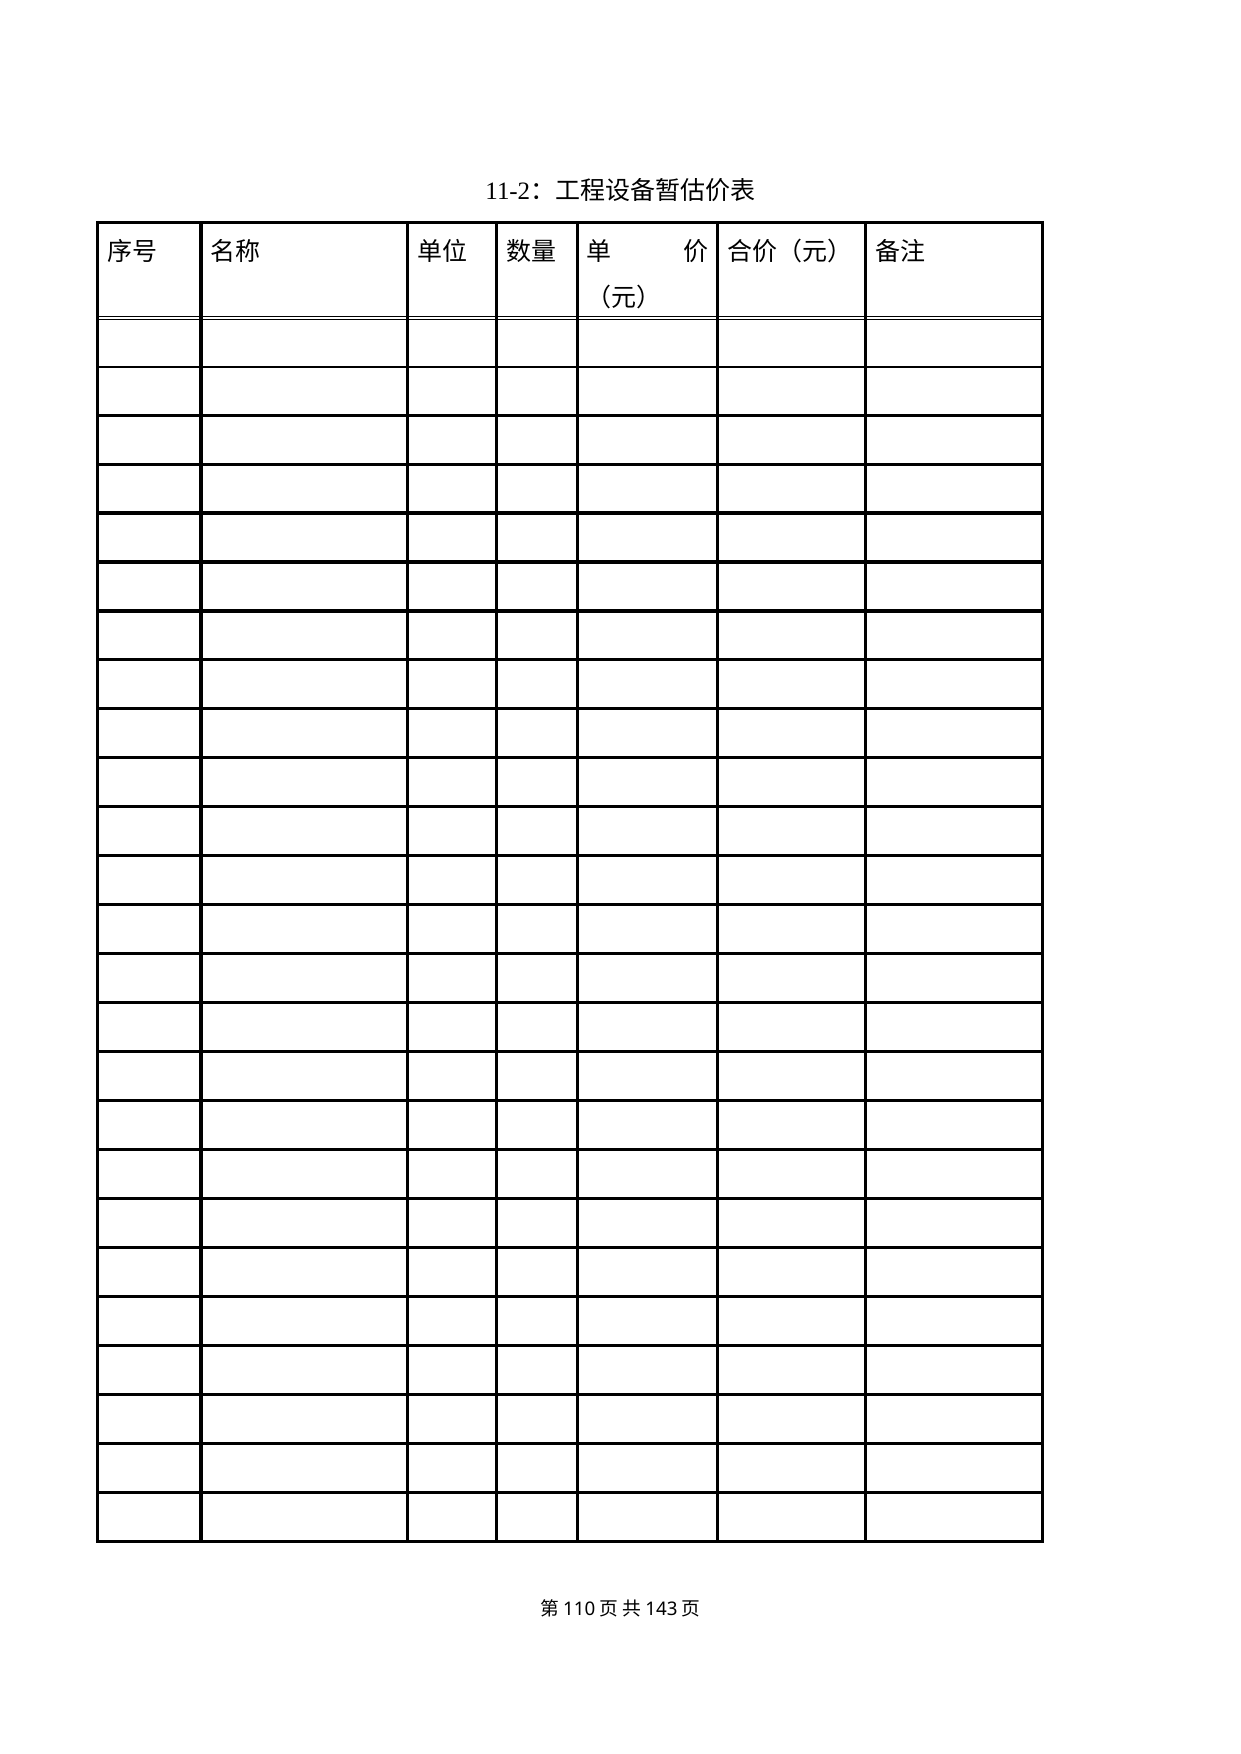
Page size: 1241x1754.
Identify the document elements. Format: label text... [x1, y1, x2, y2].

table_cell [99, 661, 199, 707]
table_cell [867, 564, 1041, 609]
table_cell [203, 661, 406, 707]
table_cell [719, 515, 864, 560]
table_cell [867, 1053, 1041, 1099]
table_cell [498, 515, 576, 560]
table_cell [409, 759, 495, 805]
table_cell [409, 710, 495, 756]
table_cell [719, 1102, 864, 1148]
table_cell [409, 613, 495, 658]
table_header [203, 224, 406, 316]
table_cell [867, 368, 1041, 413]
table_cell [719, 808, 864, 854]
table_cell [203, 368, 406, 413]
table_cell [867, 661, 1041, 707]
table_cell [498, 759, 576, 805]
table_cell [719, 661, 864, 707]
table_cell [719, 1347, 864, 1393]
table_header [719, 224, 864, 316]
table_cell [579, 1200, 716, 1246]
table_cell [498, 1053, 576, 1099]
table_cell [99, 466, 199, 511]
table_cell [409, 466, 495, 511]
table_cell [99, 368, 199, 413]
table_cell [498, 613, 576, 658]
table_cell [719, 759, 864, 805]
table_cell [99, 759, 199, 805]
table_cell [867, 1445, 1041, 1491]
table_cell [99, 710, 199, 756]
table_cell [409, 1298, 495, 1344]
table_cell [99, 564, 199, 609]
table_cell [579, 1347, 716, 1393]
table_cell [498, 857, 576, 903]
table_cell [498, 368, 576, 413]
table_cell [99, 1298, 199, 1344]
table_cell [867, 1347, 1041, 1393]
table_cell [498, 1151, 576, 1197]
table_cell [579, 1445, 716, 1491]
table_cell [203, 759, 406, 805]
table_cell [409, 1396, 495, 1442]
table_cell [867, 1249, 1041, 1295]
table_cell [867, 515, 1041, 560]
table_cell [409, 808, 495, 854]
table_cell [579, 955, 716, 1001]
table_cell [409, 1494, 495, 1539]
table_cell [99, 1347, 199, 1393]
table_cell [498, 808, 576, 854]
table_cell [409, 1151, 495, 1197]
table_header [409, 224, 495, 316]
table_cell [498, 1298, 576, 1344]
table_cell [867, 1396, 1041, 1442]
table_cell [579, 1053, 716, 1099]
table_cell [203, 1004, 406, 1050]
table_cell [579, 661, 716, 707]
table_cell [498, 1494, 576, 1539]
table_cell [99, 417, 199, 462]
text 11-2：工程设备暂估价表 [112, 162, 1128, 208]
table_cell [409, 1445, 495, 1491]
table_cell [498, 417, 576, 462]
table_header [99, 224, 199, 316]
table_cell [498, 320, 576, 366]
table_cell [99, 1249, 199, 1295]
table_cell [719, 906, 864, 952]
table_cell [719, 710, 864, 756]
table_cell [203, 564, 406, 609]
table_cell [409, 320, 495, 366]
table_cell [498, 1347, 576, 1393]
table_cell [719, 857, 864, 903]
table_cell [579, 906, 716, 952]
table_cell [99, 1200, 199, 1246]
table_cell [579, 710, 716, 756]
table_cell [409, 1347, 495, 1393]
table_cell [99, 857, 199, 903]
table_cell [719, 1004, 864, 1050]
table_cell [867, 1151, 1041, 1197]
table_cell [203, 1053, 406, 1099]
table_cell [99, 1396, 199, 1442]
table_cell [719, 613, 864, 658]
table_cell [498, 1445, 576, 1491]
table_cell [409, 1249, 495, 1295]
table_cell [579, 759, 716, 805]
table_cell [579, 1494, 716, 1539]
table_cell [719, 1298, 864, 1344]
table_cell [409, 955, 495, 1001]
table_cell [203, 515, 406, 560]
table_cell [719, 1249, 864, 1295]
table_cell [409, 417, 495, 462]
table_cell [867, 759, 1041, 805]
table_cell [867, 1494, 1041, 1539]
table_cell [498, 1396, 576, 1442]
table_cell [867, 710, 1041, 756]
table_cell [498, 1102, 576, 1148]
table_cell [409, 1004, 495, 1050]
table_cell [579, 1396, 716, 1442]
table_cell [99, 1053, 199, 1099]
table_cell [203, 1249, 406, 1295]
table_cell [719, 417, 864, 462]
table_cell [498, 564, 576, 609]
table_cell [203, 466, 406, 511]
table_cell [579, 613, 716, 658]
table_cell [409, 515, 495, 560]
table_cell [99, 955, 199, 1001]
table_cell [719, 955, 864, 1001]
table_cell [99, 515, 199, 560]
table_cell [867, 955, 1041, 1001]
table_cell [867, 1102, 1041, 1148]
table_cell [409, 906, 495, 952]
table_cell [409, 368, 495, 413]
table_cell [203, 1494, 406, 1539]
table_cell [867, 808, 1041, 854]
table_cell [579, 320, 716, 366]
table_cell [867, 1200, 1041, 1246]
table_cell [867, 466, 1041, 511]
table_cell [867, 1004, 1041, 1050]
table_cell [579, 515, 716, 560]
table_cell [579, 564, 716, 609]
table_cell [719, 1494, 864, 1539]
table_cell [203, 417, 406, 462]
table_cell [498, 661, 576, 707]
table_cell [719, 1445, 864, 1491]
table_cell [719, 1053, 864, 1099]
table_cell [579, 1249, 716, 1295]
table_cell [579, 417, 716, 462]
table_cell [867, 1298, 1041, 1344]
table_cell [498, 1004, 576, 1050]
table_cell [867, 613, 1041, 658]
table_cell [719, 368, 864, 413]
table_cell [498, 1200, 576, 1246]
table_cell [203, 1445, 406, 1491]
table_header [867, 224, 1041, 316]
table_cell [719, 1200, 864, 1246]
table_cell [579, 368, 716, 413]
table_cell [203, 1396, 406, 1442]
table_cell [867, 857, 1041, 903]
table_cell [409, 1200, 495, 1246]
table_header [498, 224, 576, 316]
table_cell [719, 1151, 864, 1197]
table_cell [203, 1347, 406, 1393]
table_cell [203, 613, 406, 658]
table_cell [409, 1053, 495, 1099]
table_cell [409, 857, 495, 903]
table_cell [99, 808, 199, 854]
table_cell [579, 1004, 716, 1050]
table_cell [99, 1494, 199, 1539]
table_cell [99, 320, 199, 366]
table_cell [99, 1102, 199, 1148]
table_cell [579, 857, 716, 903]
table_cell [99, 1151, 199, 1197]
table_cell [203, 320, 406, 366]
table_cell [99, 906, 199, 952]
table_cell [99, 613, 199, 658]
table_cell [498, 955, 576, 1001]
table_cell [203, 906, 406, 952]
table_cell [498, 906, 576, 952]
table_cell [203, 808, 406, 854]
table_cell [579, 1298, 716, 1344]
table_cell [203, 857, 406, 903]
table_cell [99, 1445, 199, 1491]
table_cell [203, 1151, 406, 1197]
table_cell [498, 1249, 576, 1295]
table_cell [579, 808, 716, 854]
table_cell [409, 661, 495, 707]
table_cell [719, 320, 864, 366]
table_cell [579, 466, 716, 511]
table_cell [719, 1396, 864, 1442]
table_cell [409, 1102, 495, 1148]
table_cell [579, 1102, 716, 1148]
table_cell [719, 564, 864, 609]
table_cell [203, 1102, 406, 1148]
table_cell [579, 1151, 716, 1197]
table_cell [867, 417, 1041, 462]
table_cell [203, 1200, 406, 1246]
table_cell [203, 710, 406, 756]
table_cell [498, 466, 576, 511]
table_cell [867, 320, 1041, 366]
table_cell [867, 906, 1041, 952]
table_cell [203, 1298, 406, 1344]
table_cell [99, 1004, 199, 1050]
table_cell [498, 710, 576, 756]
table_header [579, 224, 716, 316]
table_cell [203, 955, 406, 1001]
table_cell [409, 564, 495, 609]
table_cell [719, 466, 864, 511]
